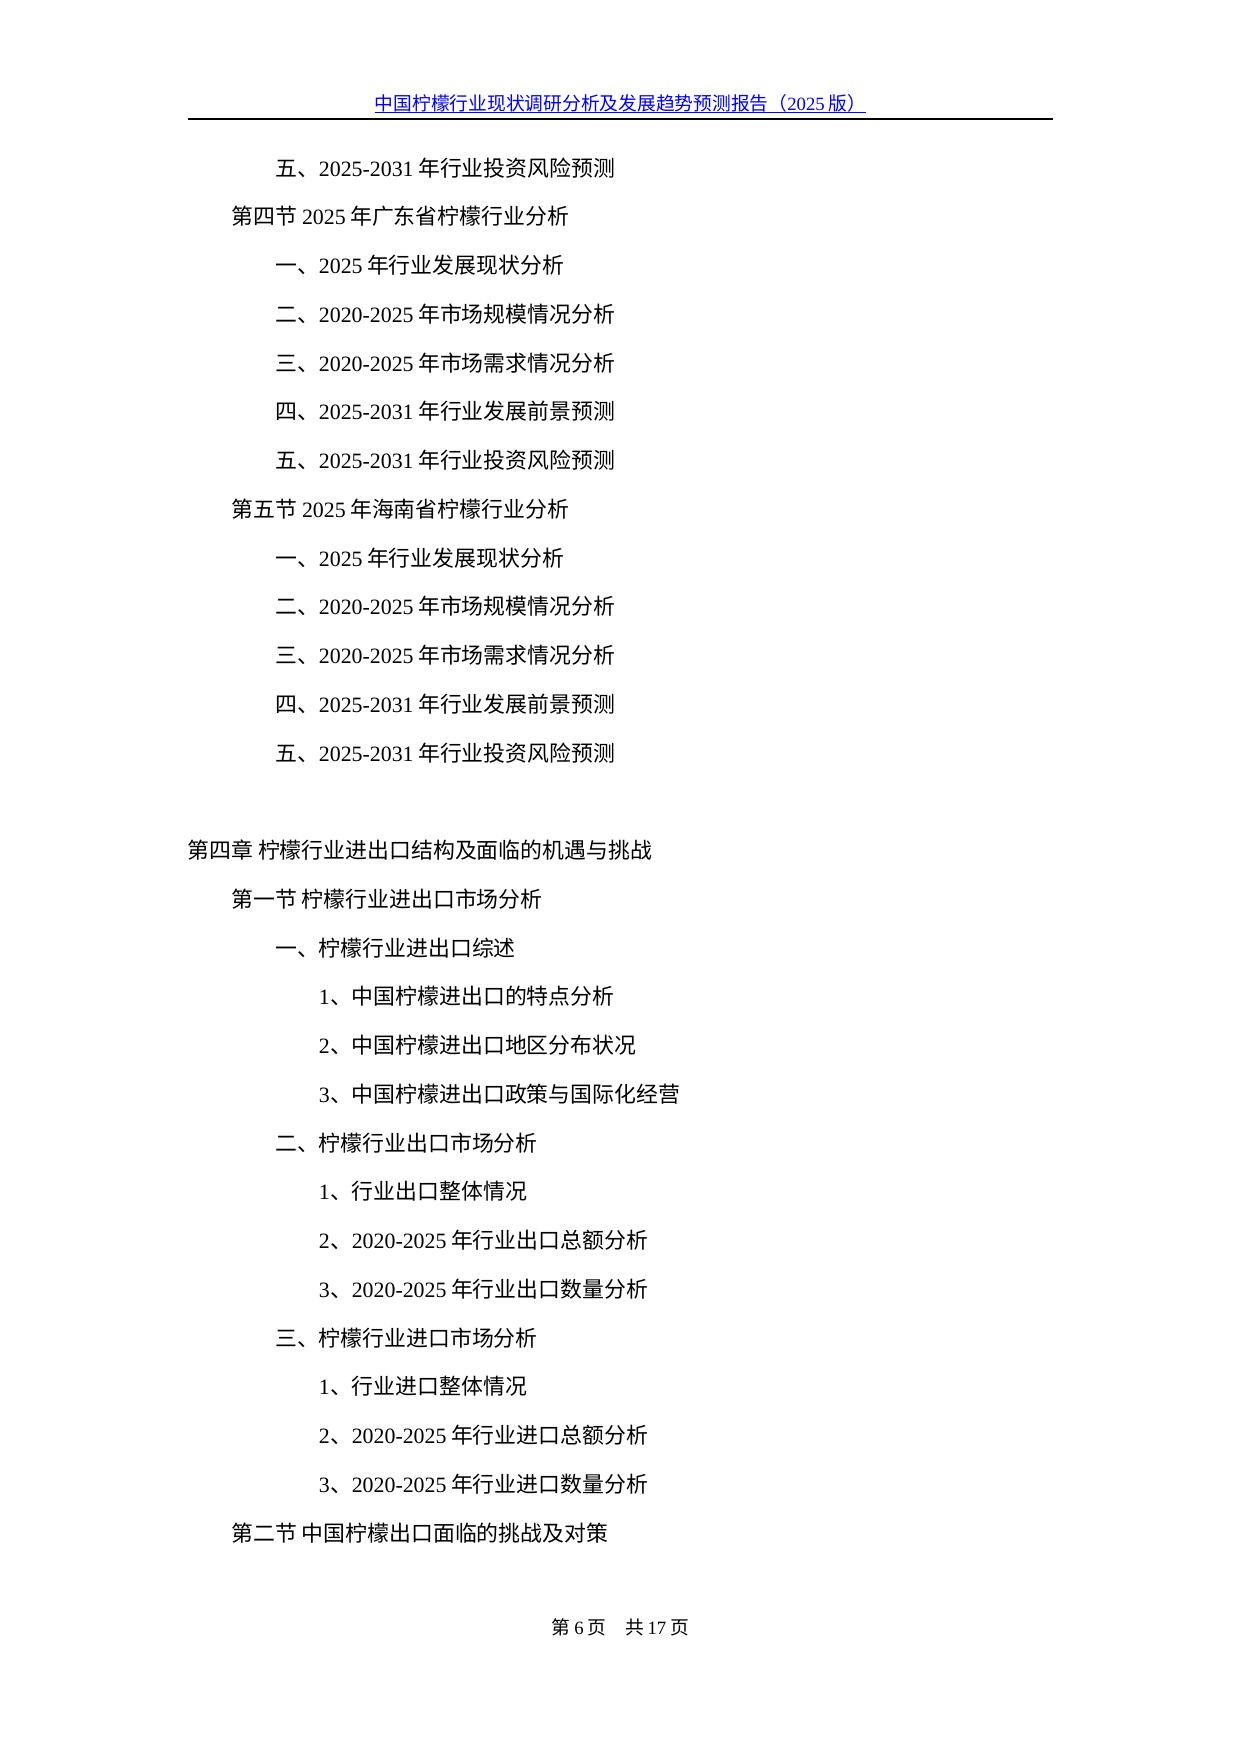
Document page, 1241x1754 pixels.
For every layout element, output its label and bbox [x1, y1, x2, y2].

text [187, 150, 1053, 1548]
